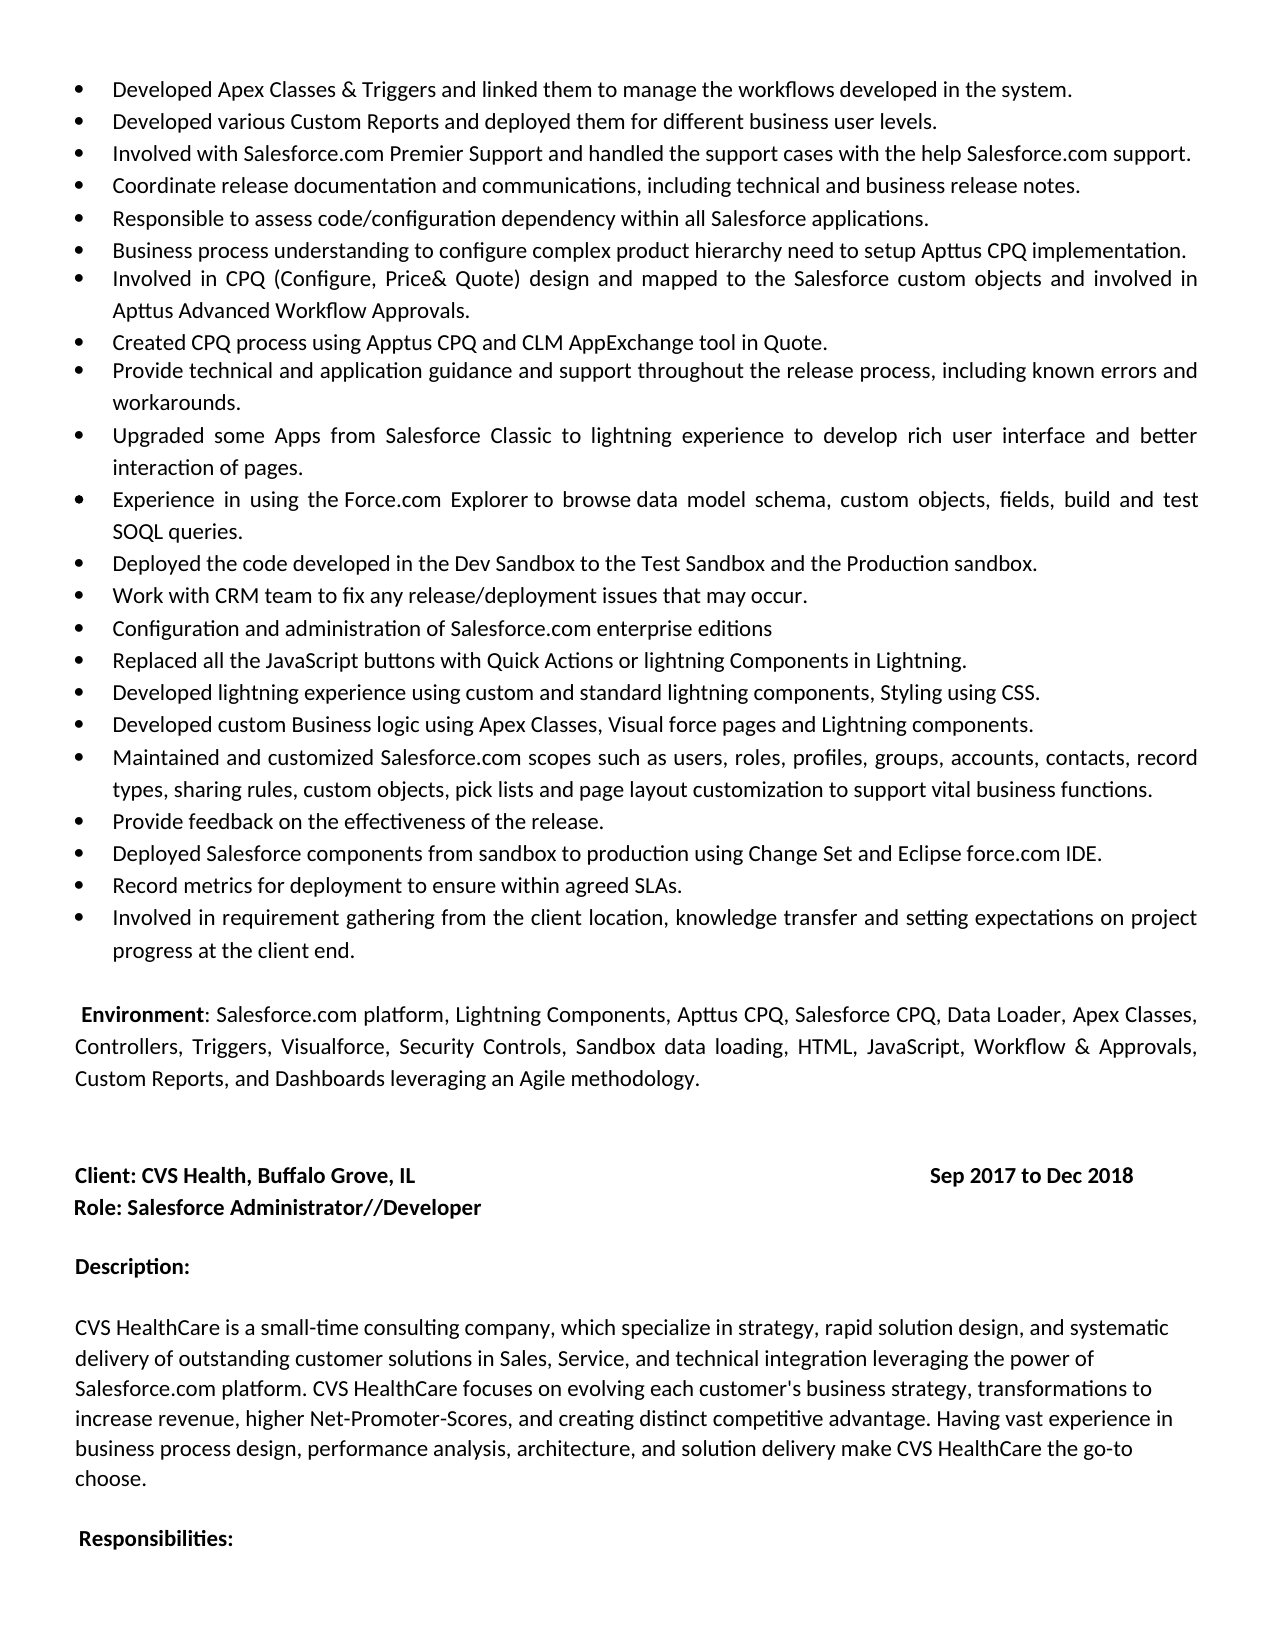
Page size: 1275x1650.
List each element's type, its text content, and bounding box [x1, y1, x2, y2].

list Deployed the code developed in the Dev Sandbox to the Test Sandbox and the Production sandbox. [75, 549, 1200, 577]
list Provide technical and application guidance and support throughout the release process, including known errors and workarounds. [75, 356, 1200, 417]
list Replaced all the JavaScript buttons with Quick Actions or lightning Components in Lightning. [75, 646, 1200, 674]
text Client: CVS Health, Buffalo Grove, IL Sep 2017 to Dec 2018 [75, 1161, 1200, 1189]
list Deployed Salesforce components from sandbox to production using Change Set and Eclipse force.com IDE. [75, 839, 1200, 867]
list Maintained and customized Salesforce.com scopes such as users, roles, profiles, groups, accounts, contacts, record types, sharing rules, custom objects, pick lists and page layout customization to support vital business functions. [75, 743, 1200, 803]
list Business process understanding to configure complex product hierarchy need to setup Apttus CPQ implementation. [75, 236, 1200, 264]
list Experience in using the Force.com Explorer to browse data model schema, custom objects, fields, build and test SOQL queries. [75, 485, 1200, 545]
list Developed Apex Classes & Triggers and linked them to manage the workflows developed in the system. [75, 75, 1200, 103]
list Configuration and administration of Salesforce.com enterprise editions [75, 614, 1200, 642]
list Coordinate release documentation and communications, including technical and business release notes. [75, 172, 1200, 199]
list Involved in requirement gathering from the client location, knowledge transfer and setting expectations on project progress at the client end. [75, 903, 1200, 964]
text Responsibilities: [73, 1524, 1134, 1552]
list Record metrics for deployment to ensure within agreed SLAs. [75, 871, 1200, 899]
text CVS HealthCare is a small-time consulting company, which specialize in strategy, rapid solution design, and systematic delivery of outstanding customer solutions in Sales, Service, and technical integration leveraging the power of Salesforce.com platform. CVS HealthCare focuses on evolving each customer's business strategy, transformations to increase revenue, higher Net-Promoter-Scores, and creating distinct competitive advantage. Having vast experience in business process design, performance analysis, architecture, and solution delivery make CVS HealthCare the go-to choose. [75, 1313, 1200, 1493]
list Provide feedback on the effectiveness of the release. [75, 807, 1200, 835]
list Developed various Custom Reports and deployed them for different business user levels. [75, 107, 1200, 135]
list Upgraded some Apps from Salesforce Classic to lightning experience to develop rich user interface and better interaction of pages. [75, 421, 1200, 481]
list Involved in CPQ (Configure, Price& Quote) design and mapped to the Salesforce custom objects and involved in Apttus Advanced Workflow Approvals. [75, 264, 1200, 324]
text Description: [75, 1252, 1134, 1280]
list Involved with Salesforce.com Premier Support and handled the support cases with the help Salesforce.com support. [75, 139, 1200, 167]
list Created CPQ process using Apptus CPQ and CLM AppExchange tool in Quote. [75, 328, 1200, 356]
text Environment: Salesforce.com platform, Lightning Components, Apttus CPQ, Salesforce CPQ, Data Loader, Apex Classes, Controllers, Triggers, Visualforce, Security Controls, Sandbox data loading, HTML, JavaScript, Workflow & Approvals, Custom Reports, and Dashboards leveraging an Agile methodology. [75, 1000, 1200, 1092]
list Responsible to assess code/configuration dependency within all Salesforce applications. [75, 204, 1200, 232]
text Role: Salesforce Administrator//Developer [73, 1193, 1134, 1221]
list Work with CRM team to fix any release/deployment issues that may occur. [75, 582, 1200, 610]
list Developed lightning experience using custom and standard lightning components, Styling using CSS. [75, 678, 1200, 706]
list Developed custom Business logic using Apex Classes, Visual force pages and Lightning components. [75, 710, 1200, 738]
